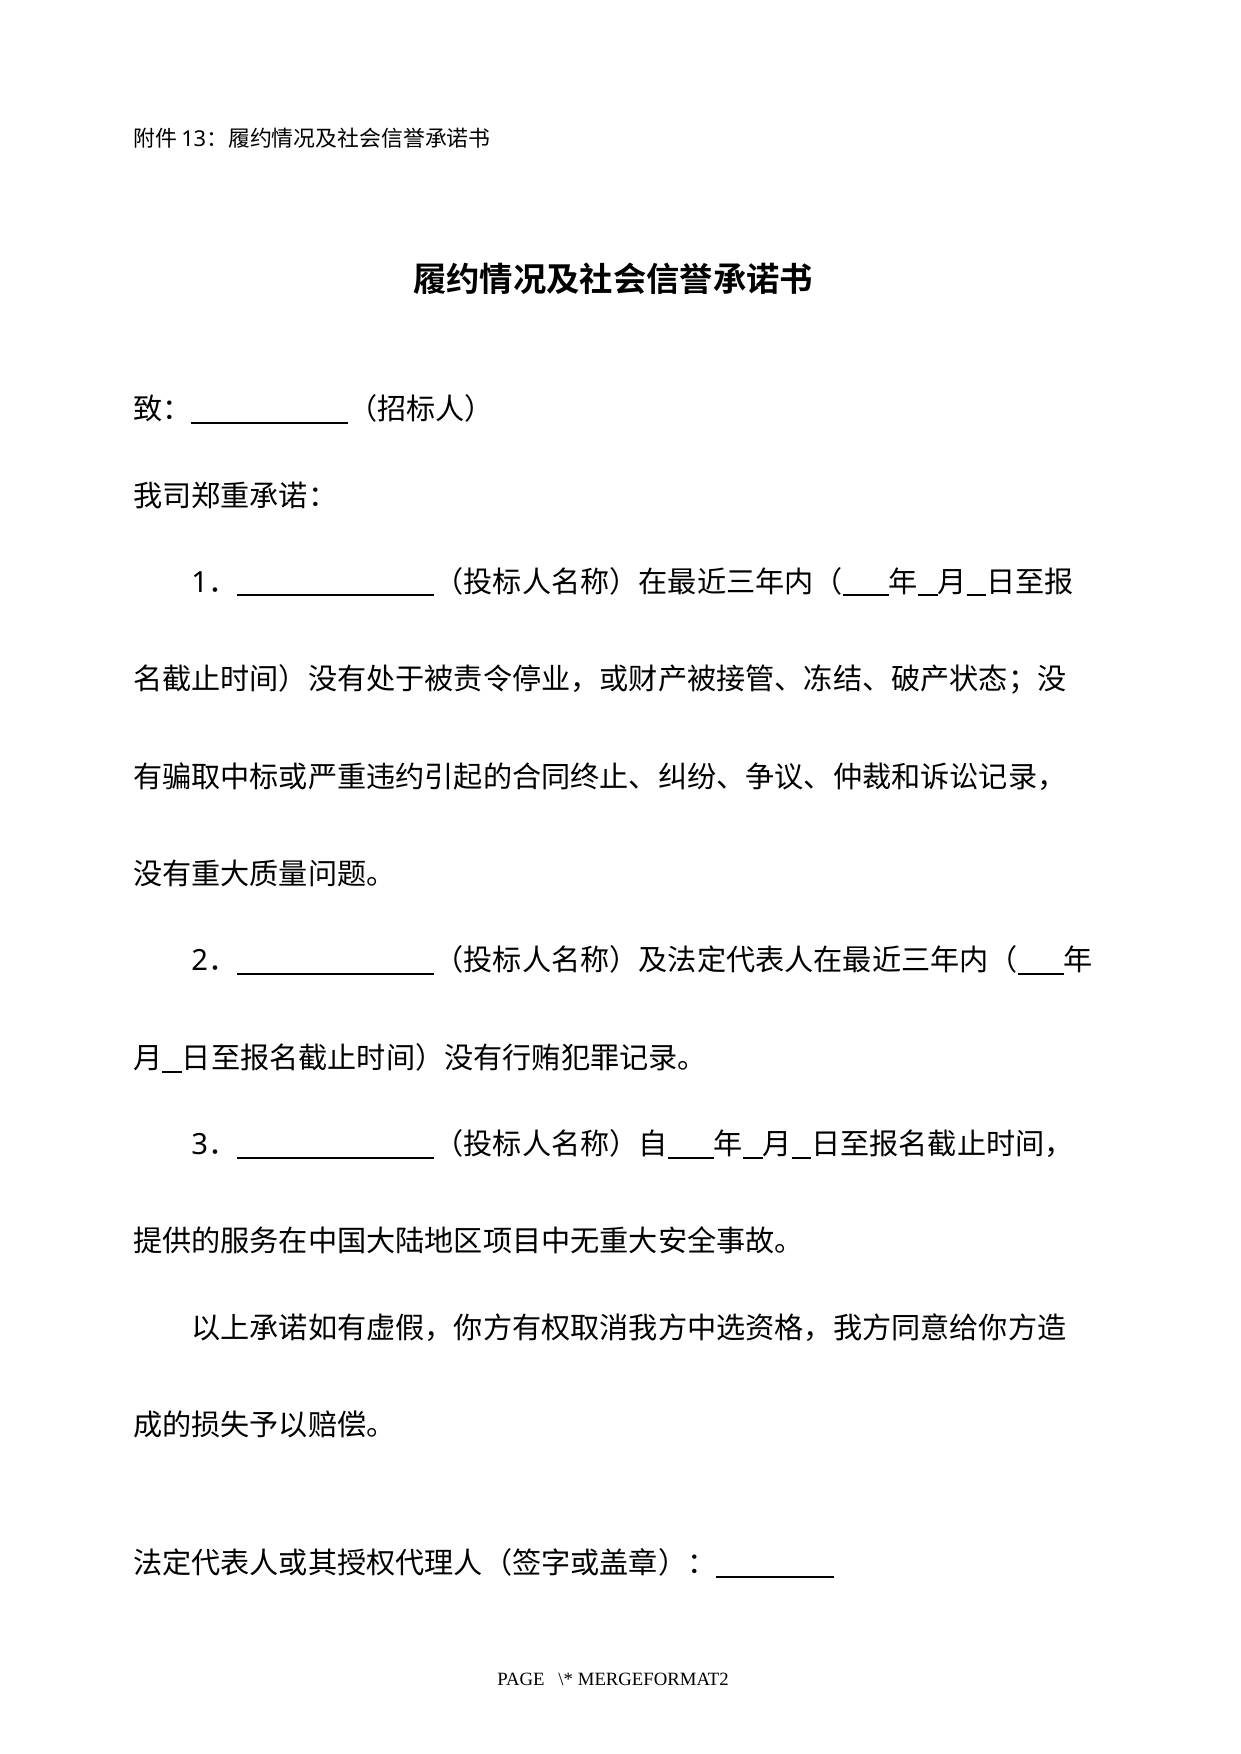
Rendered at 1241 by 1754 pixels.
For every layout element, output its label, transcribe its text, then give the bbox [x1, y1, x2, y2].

text 法定代表人或其授权代理人（签字或盖章）： [133, 1529, 1093, 1594]
text 致： （招标人） [133, 374, 1093, 439]
list （投标人名称）自 年 月 日至报名截止时间，提供的服务在中国大陆地区项目中无重大安全事故。 [133, 1109, 1093, 1272]
list （投标人名称）在最近三年内（ 年 月 日至报名截止时间）没有处于被责令停业，或财产被接管、冻结、破产状态；没有骗取中标或严重违约引起的合同终止、纠纷、争议、仲裁和诉讼记录，没有重大质量问题。 [133, 547, 1093, 904]
text 以上承诺如有虚假，你方有权取消我方中选资格，我方同意给你方造成的损失予以赔偿。 [133, 1293, 1093, 1455]
text 履约情况及社会信誉承诺书 [133, 245, 1093, 310]
text 我司郑重承诺： [133, 461, 1093, 526]
text 附件13：履约情况及社会信誉承诺书 [133, 121, 1093, 153]
list （投标人名称）及法定代表人在最近三年内（ 年 月 日至报名截止时间）没有行贿犯罪记录。 [133, 926, 1093, 1088]
